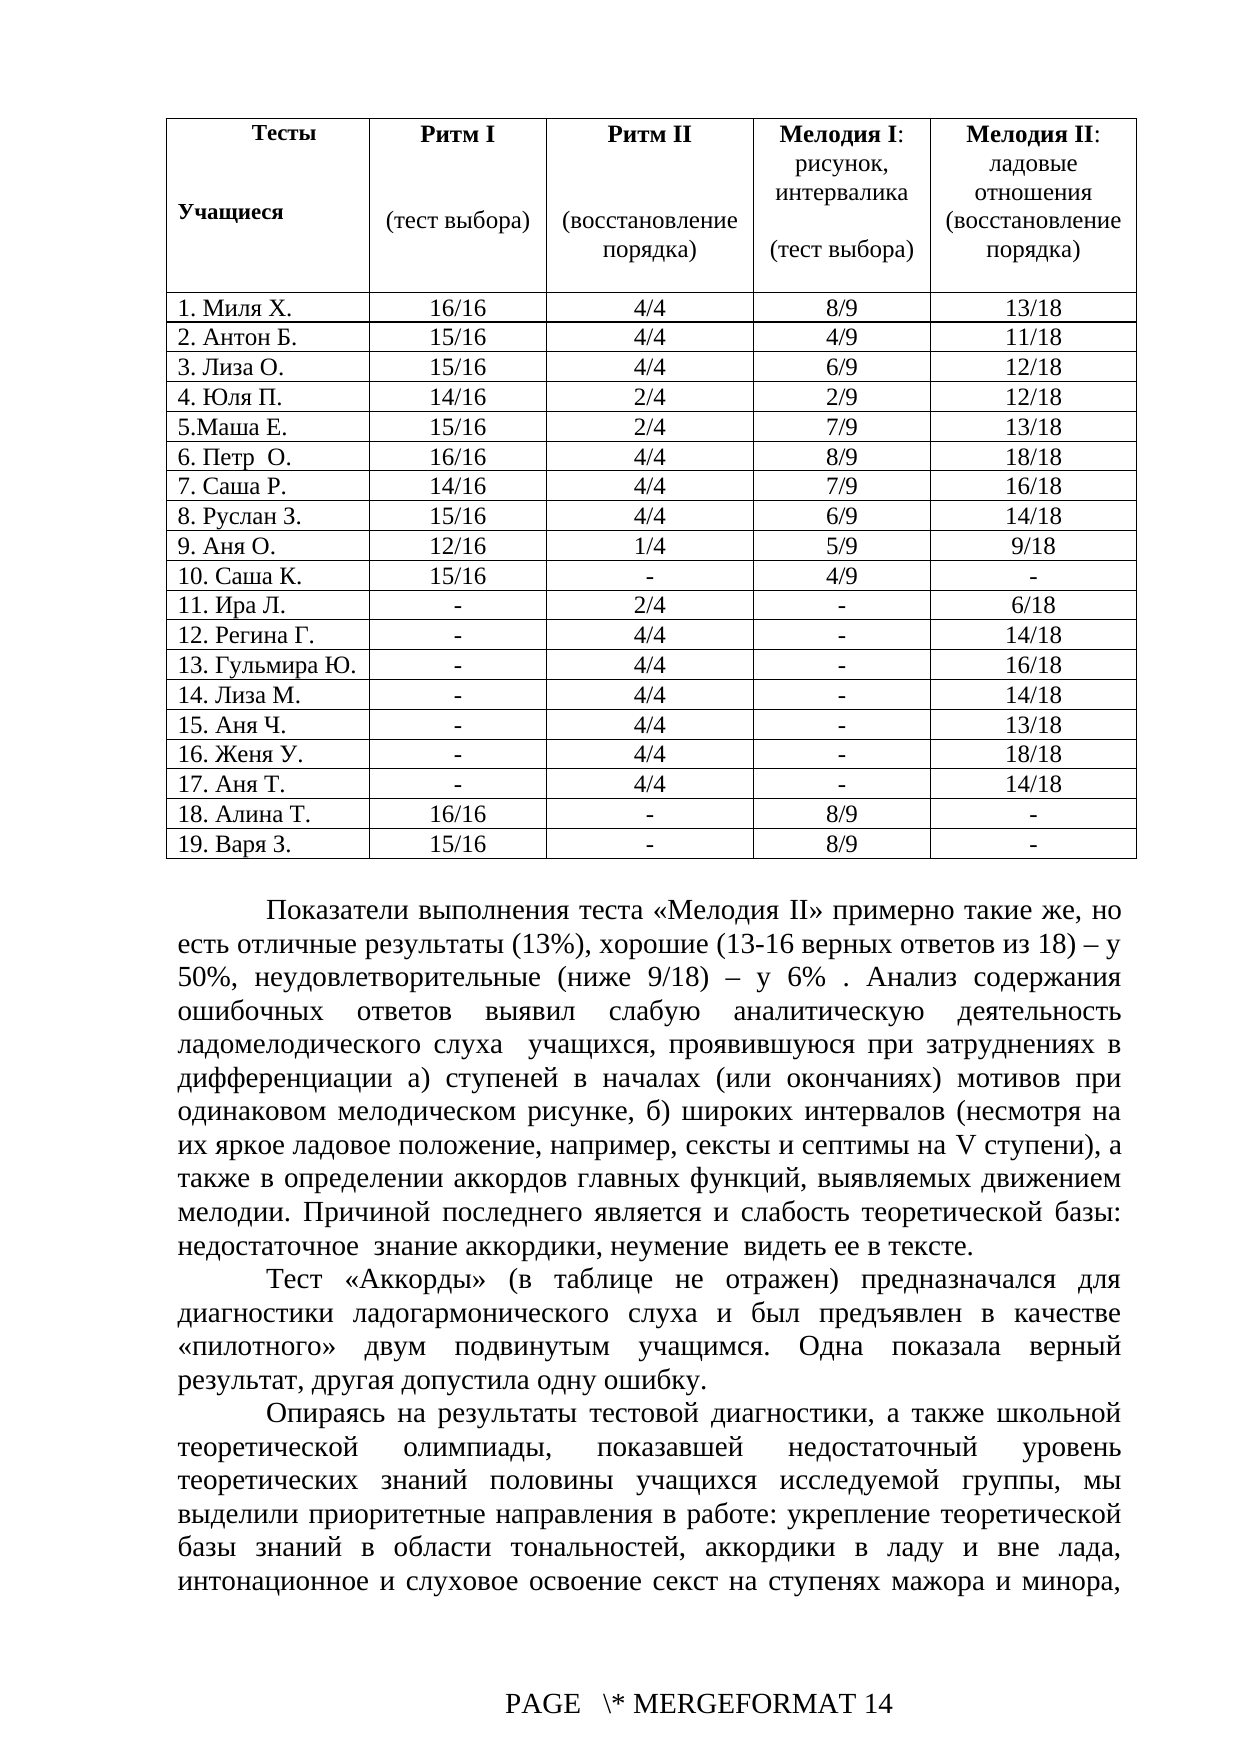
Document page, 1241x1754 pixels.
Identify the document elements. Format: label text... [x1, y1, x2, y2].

text Показатели выполнения теста «Мелодия II» примерно такие же, но есть отличные результаты (13%), хорошие (13-16 верных ответов из 18) – у 50%, неудовлетворительные (ниже 9/18) – у 6% . Анализ содержания ошибочных ответов выявил слабую аналитическую деятельность ладомелодического слуха учащихся, проявившуюся при затруднениях в дифференциации а) ступеней в началах (или окончаниях) мотивов при одинаковом мелодическом рисунке, б) широких интервалов (несмотря на их яркое ладовое положение, например, сексты и септимы на V ступени), а также в определении аккордов главных функций, выявляемых движением мелодии. Причиной последнего является и слабость теоретической базы: недостаточное знание аккордики, неумение видеть ее в тексте. [177, 892, 1122, 1261]
table_cell 15/16 [370, 829, 546, 858]
table_cell 7/9 [754, 412, 930, 441]
table_cell 16. Женя У. [167, 740, 369, 768]
table_cell 3. Лиза О. [167, 352, 369, 381]
table_cell 18/18 [931, 442, 1136, 470]
table_cell 16/16 [370, 799, 546, 828]
table_cell 6/18 [931, 591, 1136, 619]
table_cell 12. Регина Г. [167, 620, 369, 649]
table_cell - [370, 650, 546, 679]
table_cell 15/16 [370, 323, 546, 351]
table_cell 11. Ира Л. [167, 591, 369, 619]
table_cell - [754, 650, 930, 679]
table_cell 16/16 [370, 293, 546, 321]
table_header Ритм II (восстановление порядка) [547, 119, 753, 292]
table_header Тесты Учащиеся [167, 119, 369, 292]
table_cell 17. Аня Т. [167, 769, 369, 798]
table_cell 4/4 [547, 323, 753, 351]
table_cell - [931, 829, 1136, 858]
table_header Мелодия I: рисунок, интервалика (тест выбора) [754, 119, 930, 292]
table_cell 10. Саша К. [167, 561, 369, 589]
table_cell 4/4 [547, 740, 753, 768]
table_cell 16/16 [370, 442, 546, 470]
table_cell 4/4 [547, 293, 753, 321]
table_cell - [754, 591, 930, 619]
table_cell 6. Петр О. [167, 442, 369, 470]
table_cell - [754, 740, 930, 768]
table_cell 1/4 [547, 531, 753, 560]
table_cell 4/4 [547, 501, 753, 530]
table_cell - [547, 829, 753, 858]
table_cell 6/9 [754, 501, 930, 530]
table_cell 4/4 [547, 352, 753, 381]
table_cell 14/16 [370, 471, 546, 500]
table_cell 16/18 [931, 650, 1136, 679]
table_cell - [754, 769, 930, 798]
table_cell 8/9 [754, 829, 930, 858]
table_cell 8/9 [754, 293, 930, 321]
table_cell - [547, 799, 753, 828]
table_cell 18/18 [931, 740, 1136, 768]
table_cell 8/9 [754, 442, 930, 470]
table_cell - [754, 710, 930, 738]
table_cell 4/4 [547, 769, 753, 798]
table_cell 13/18 [931, 293, 1136, 321]
table_cell 19. Варя З. [167, 829, 369, 858]
table_cell 4/4 [547, 620, 753, 649]
table_cell 2. Антон Б. [167, 323, 369, 351]
table_cell 14/18 [931, 620, 1136, 649]
table_cell 11/18 [931, 323, 1136, 351]
table_cell 4/4 [547, 650, 753, 679]
table_cell 15/16 [370, 412, 546, 441]
table_cell - [754, 620, 930, 649]
table_cell 16/18 [931, 471, 1136, 500]
text Тест «Аккорды» (в таблице не отражен) предназначался для диагностики ладогармонического слуха и был предъявлен в качестве «пилотного» двум подвинутым учащимся. Одна показала верный результат, другая допустила одну ошибку. [177, 1261, 1122, 1395]
table_cell 5/9 [754, 531, 930, 560]
table_cell 7. Саша Р. [167, 471, 369, 500]
table_cell 12/18 [931, 382, 1136, 411]
table_cell 7/9 [754, 471, 930, 500]
table_cell 2/4 [547, 591, 753, 619]
table_cell 18. Алина Т. [167, 799, 369, 828]
table_cell - [370, 769, 546, 798]
table_cell 2/4 [547, 412, 753, 441]
table_cell 4/4 [547, 442, 753, 470]
table_cell 14/16 [370, 382, 546, 411]
table_cell 15/16 [370, 501, 546, 530]
table_cell 4/4 [547, 680, 753, 709]
table_cell - [754, 680, 930, 709]
table_cell 4/9 [754, 323, 930, 351]
table_cell 4/9 [754, 561, 930, 589]
table_cell 6/9 [754, 352, 930, 381]
table_cell 4/4 [547, 710, 753, 738]
table_cell 13/18 [931, 412, 1136, 441]
table_cell 14. Лиза М. [167, 680, 369, 709]
table_cell - [370, 591, 546, 619]
table_cell 9/18 [931, 531, 1136, 560]
table_cell 8/9 [754, 799, 930, 828]
table_cell - [931, 799, 1136, 828]
table_cell - [931, 561, 1136, 589]
table_cell 8. Руслан З. [167, 501, 369, 530]
table_cell 14/18 [931, 680, 1136, 709]
table_cell - [547, 561, 753, 589]
table_cell 14/18 [931, 501, 1136, 530]
table_cell - [370, 710, 546, 738]
table_cell 15/16 [370, 352, 546, 381]
table_cell 15. Аня Ч. [167, 710, 369, 738]
table_cell - [370, 740, 546, 768]
table_cell 2/9 [754, 382, 930, 411]
table_cell 13. Гульмира Ю. [167, 650, 369, 679]
table_cell 5.Маша Е. [167, 412, 369, 441]
table_header Мелодия II: ладовые отношения (восстановление порядка) [931, 119, 1136, 292]
table_cell 1. Миля Х. [167, 293, 369, 321]
table_cell - [370, 620, 546, 649]
table_cell 4. Юля П. [167, 382, 369, 411]
table_cell 12/18 [931, 352, 1136, 381]
table_cell 12/16 [370, 531, 546, 560]
table_header Ритм I (тест выбора) [370, 119, 546, 292]
table_cell 13/18 [931, 710, 1136, 738]
table_cell 9. Аня О. [167, 531, 369, 560]
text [177, 1395, 1122, 1597]
table_cell 4/4 [547, 471, 753, 500]
table_cell 14/18 [931, 769, 1136, 798]
table_cell 2/4 [547, 382, 753, 411]
table_cell 15/16 [370, 561, 546, 589]
table_cell - [370, 680, 546, 709]
